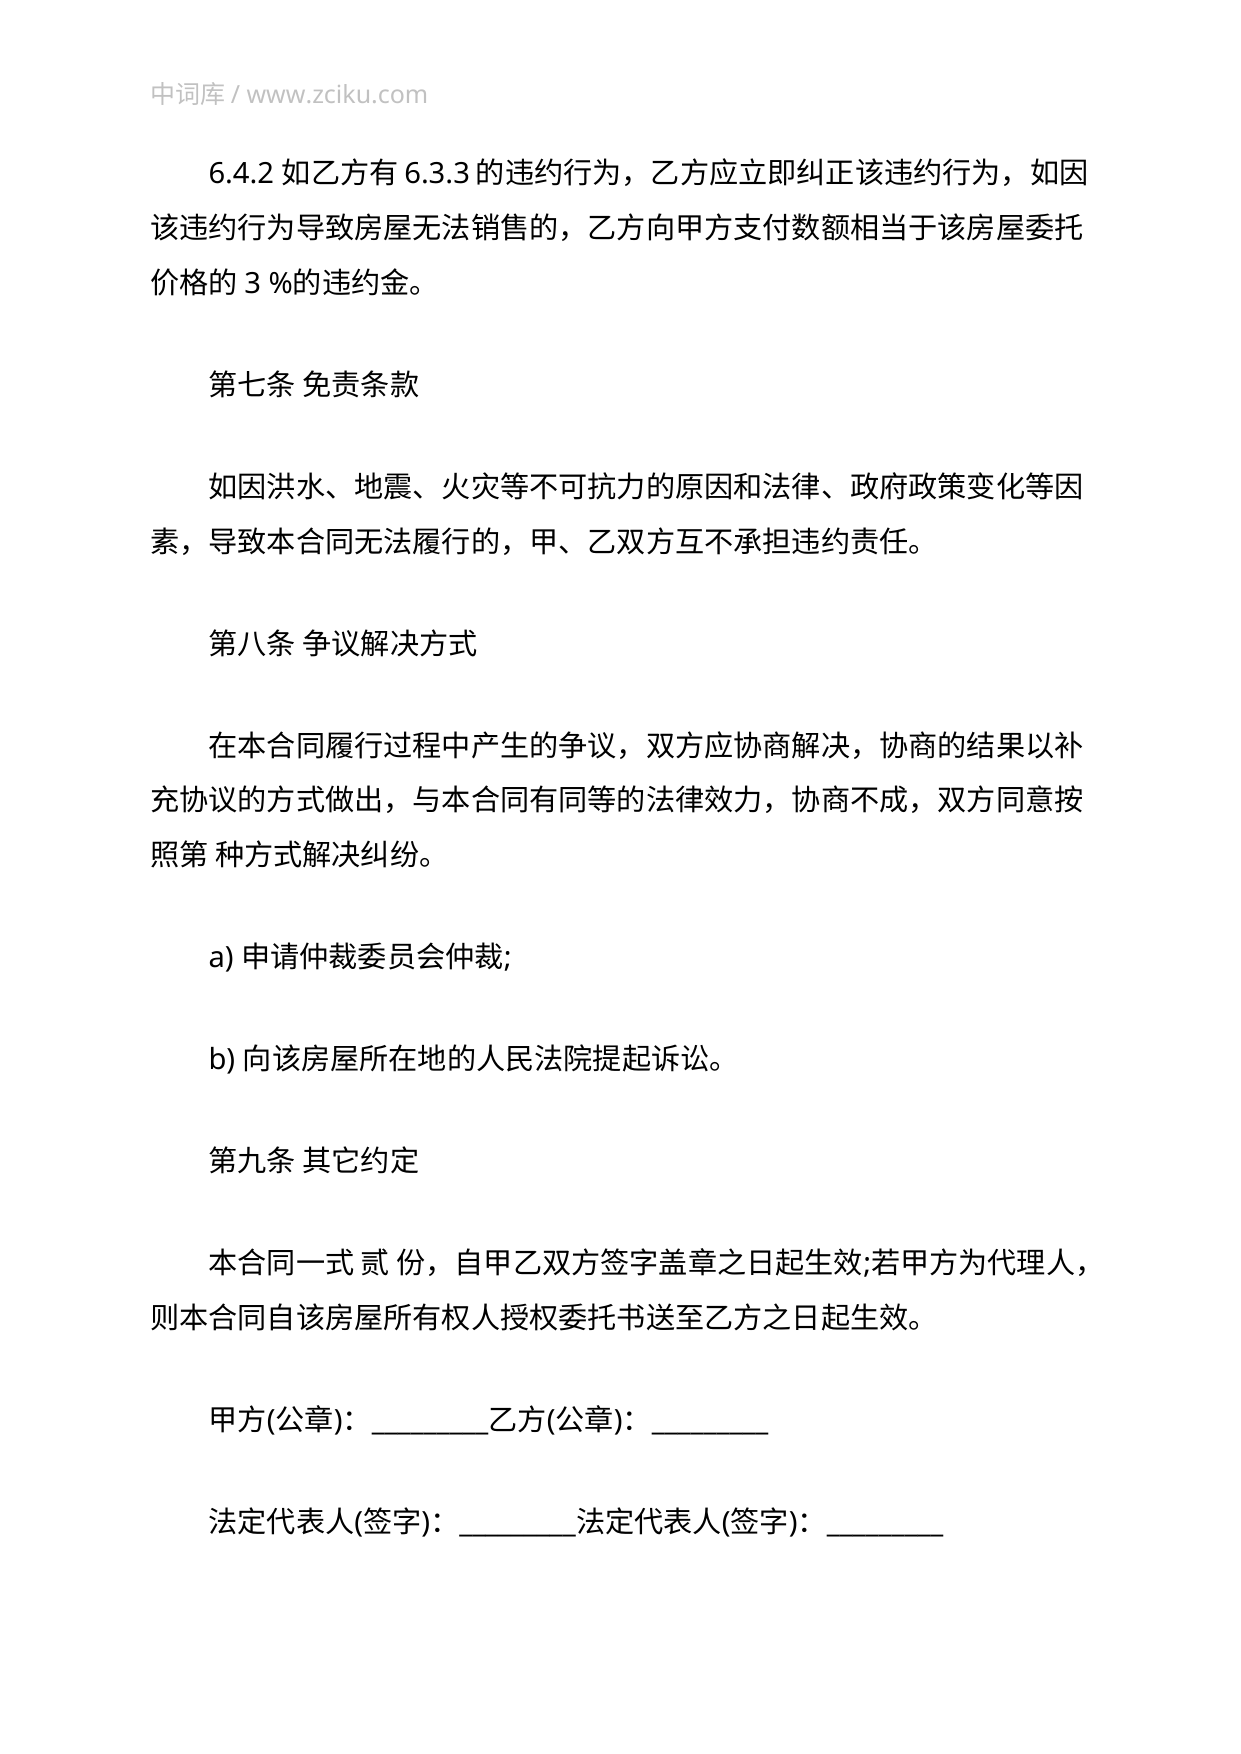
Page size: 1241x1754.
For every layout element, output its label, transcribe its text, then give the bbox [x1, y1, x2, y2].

text 法定代表人(签字)：_________法定代表人(签字)：_________ [150, 1498, 1090, 1541]
text 本合同一式 贰 份，自甲乙双方签字盖章之日起生效;若甲方为代理人，则本合同自该房屋所有权人授权委托书送至乙方之日起生效。 [150, 1239, 1090, 1337]
text 第八条 争议解决方式 [150, 620, 1090, 663]
text b) 向该房屋所在地的人民法院提起诉讼。 [150, 1036, 1090, 1078]
text 如因洪水、地震、火灾等不可抗力的原因和法律、政府政策变化等因素，导致本合同无法履行的，甲、乙双方互不承担违约责任。 [150, 464, 1090, 561]
text 6.4.2 如乙方有6.3.3的违约行为，乙方应立即纠正该违约行为，如因该违约行为导致房屋无法销售的，乙方向甲方支付数额相当于该房屋委托价格的 3 %的违约金。 [150, 150, 1090, 302]
text 在本合同履行过程中产生的争议，双方应协商解决，协商的结果以补充协议的方式做出，与本合同有同等的法律效力，协商不成，双方同意按照第 种方式解决纠纷。 [150, 722, 1090, 874]
text 甲方(公章)：_________乙方(公章)：_________ [150, 1396, 1090, 1438]
text 第九条 其它约定 [150, 1138, 1090, 1180]
text a) 申请仲裁委员会仲裁; [150, 934, 1090, 976]
text 第七条 免责条款 [150, 362, 1090, 404]
